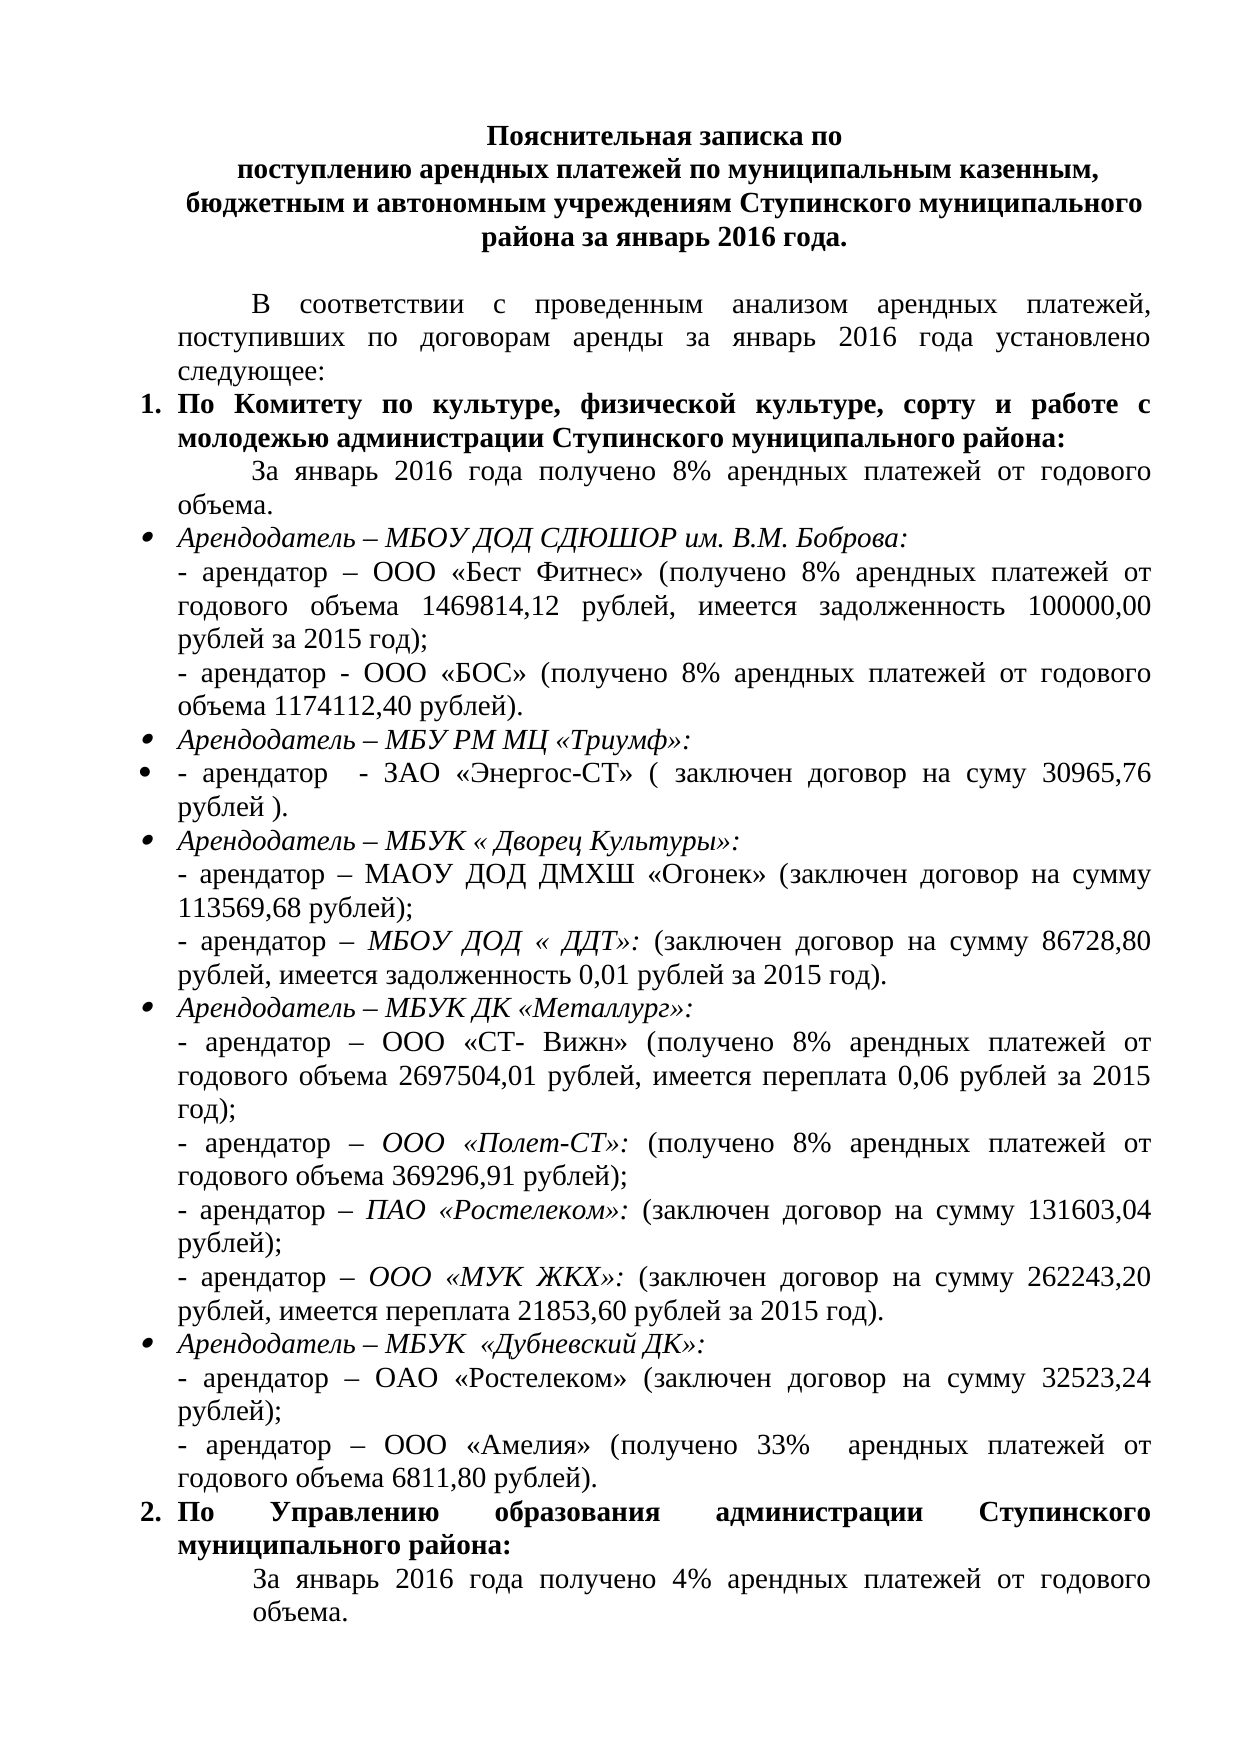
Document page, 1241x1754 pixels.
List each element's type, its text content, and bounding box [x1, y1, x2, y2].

text Пояснительная записка по [177, 118, 1152, 152]
text - арендатор – ООО «МУК ЖКХ»: (заключен договор на сумму 262243,20 рублей, имеется переплата 21853,60 рублей за 2015 год). [177, 1259, 1152, 1326]
text - арендатор – ООО «Амелия» (получено 33% арендных платежей от годового объема 6811,80 рублей). [177, 1427, 1152, 1494]
text - арендатор – МАОУ ДОД ДМХШ «Огонек» (заключен договор на сумму 113569,68 рублей); [177, 856, 1152, 923]
text - арендатор – ООО «Бест Фитнес» (получено 8% арендных платежей от годового объема 1469814,12 рублей, имеется задолженность 100000,00 рублей за 2015 год); [177, 554, 1152, 655]
text - арендатор – ООО «Полет-СТ»: (получено 8% арендных платежей от годового объема 369296,91 рублей); [177, 1125, 1152, 1192]
text - арендатор - ООО «БОС» (получено 8% арендных платежей от годового объема 1174112,40 рублей). [177, 655, 1152, 722]
list По Комитету по культуре, физической культуре, сорту и работе с молодежью администрации Ступинского муниципального района: [140, 386, 1152, 453]
list За январь 2016 года получено 4% арендных платежей от годового объема. [252, 1561, 1152, 1628]
list Арендодатель – МБОУ ДОД СДЮШОР им. В.М. Боброва: [140, 521, 1152, 554]
text - арендатор – МБОУ ДОД « ДДТ»: (заключен договор на сумму 86728,80 рублей, имеется задолженность 0,01 рублей за 2015 год). [177, 923, 1152, 991]
text - арендатор – ООО «СТ- Вижн» (получено 8% арендных платежей от годового объема 2697504,01 рублей, имеется переплата 0,06 рублей за 2015 год); [177, 1024, 1152, 1125]
text В соответствии с проведенным анализом арендных платежей, поступивших по договорам аренды за январь 2016 года установлено следующее: [177, 286, 1152, 386]
list Арендодатель – МБУК ДК «Металлург»: [140, 991, 1152, 1024]
text - арендатор – ОАО «Ростелеком» (заключен договор на сумму 32523,24 рублей); [177, 1360, 1152, 1427]
text поступлению арендных платежей по муниципальным казенным, бюджетным и автономным учреждениям Ступинского муниципального района за январь 2016 года. [177, 152, 1152, 252]
list - арендатор - ЗАО «Энергос-СТ» ( заключен договор на суму 30965,76 рублей ). [140, 756, 1152, 823]
text - арендатор – ПАО «Ростелеком»: (заключен договор на сумму 131603,04 рублей); [177, 1192, 1152, 1259]
list Арендодатель – МБУК « Дворец Культуры»: [140, 823, 1152, 856]
list По Управлению образования администрации Ступинского муниципального района: [140, 1494, 1152, 1561]
list Арендодатель – МБУ РМ МЦ «Триумф»: [140, 722, 1152, 756]
list Арендодатель – МБУК «Дубневский ДК»: [140, 1326, 1152, 1360]
list За январь 2016 года получено 8% арендных платежей от годового объема. [177, 453, 1152, 521]
